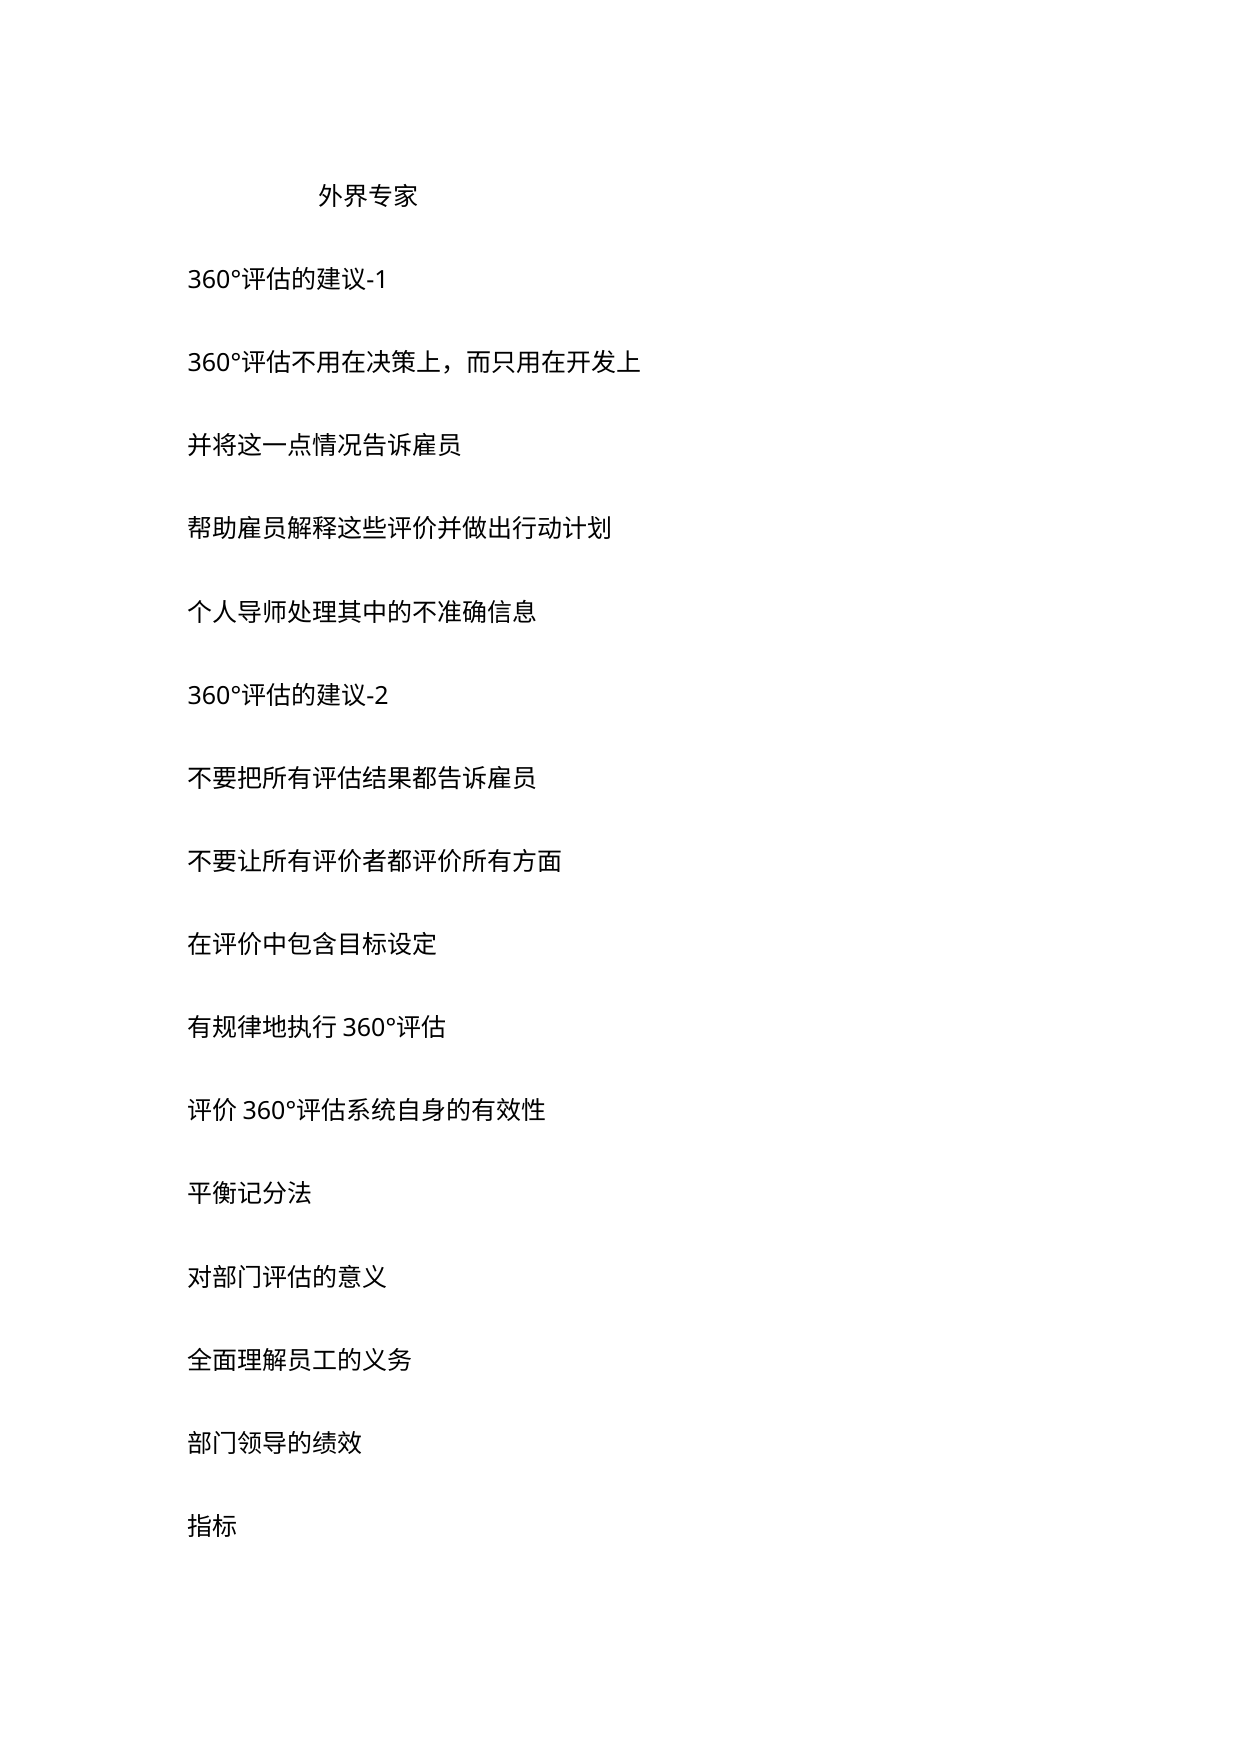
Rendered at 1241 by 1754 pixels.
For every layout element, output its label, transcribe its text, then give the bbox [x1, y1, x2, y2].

text 个人导师处理其中的不准确信息 [187, 578, 1053, 643]
text 对部门评估的意义 [187, 1243, 1053, 1308]
text 360°评估的建议-2 [187, 661, 1053, 726]
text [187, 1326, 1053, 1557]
text 并将这一点情况告诉雇员 [187, 411, 1053, 476]
text 360°评估的建议-1 [187, 245, 1053, 310]
text 不要把所有评估结果都告诉雇员 [187, 744, 1053, 809]
text 在评价中包含目标设定 [187, 910, 1053, 975]
text 平衡记分法 [187, 1159, 1053, 1224]
text 不要让所有评价者都评价所有方面 [187, 827, 1053, 892]
text 外界专家 [187, 162, 1053, 227]
text 评价360°评估系统自身的有效性 [187, 1076, 1053, 1141]
text 360°评估不用在决策上，而只用在开发上 [187, 328, 1053, 393]
text 帮助雇员解释这些评价并做出行动计划 [187, 494, 1053, 559]
text 有规律地执行360°评估 [187, 993, 1053, 1058]
